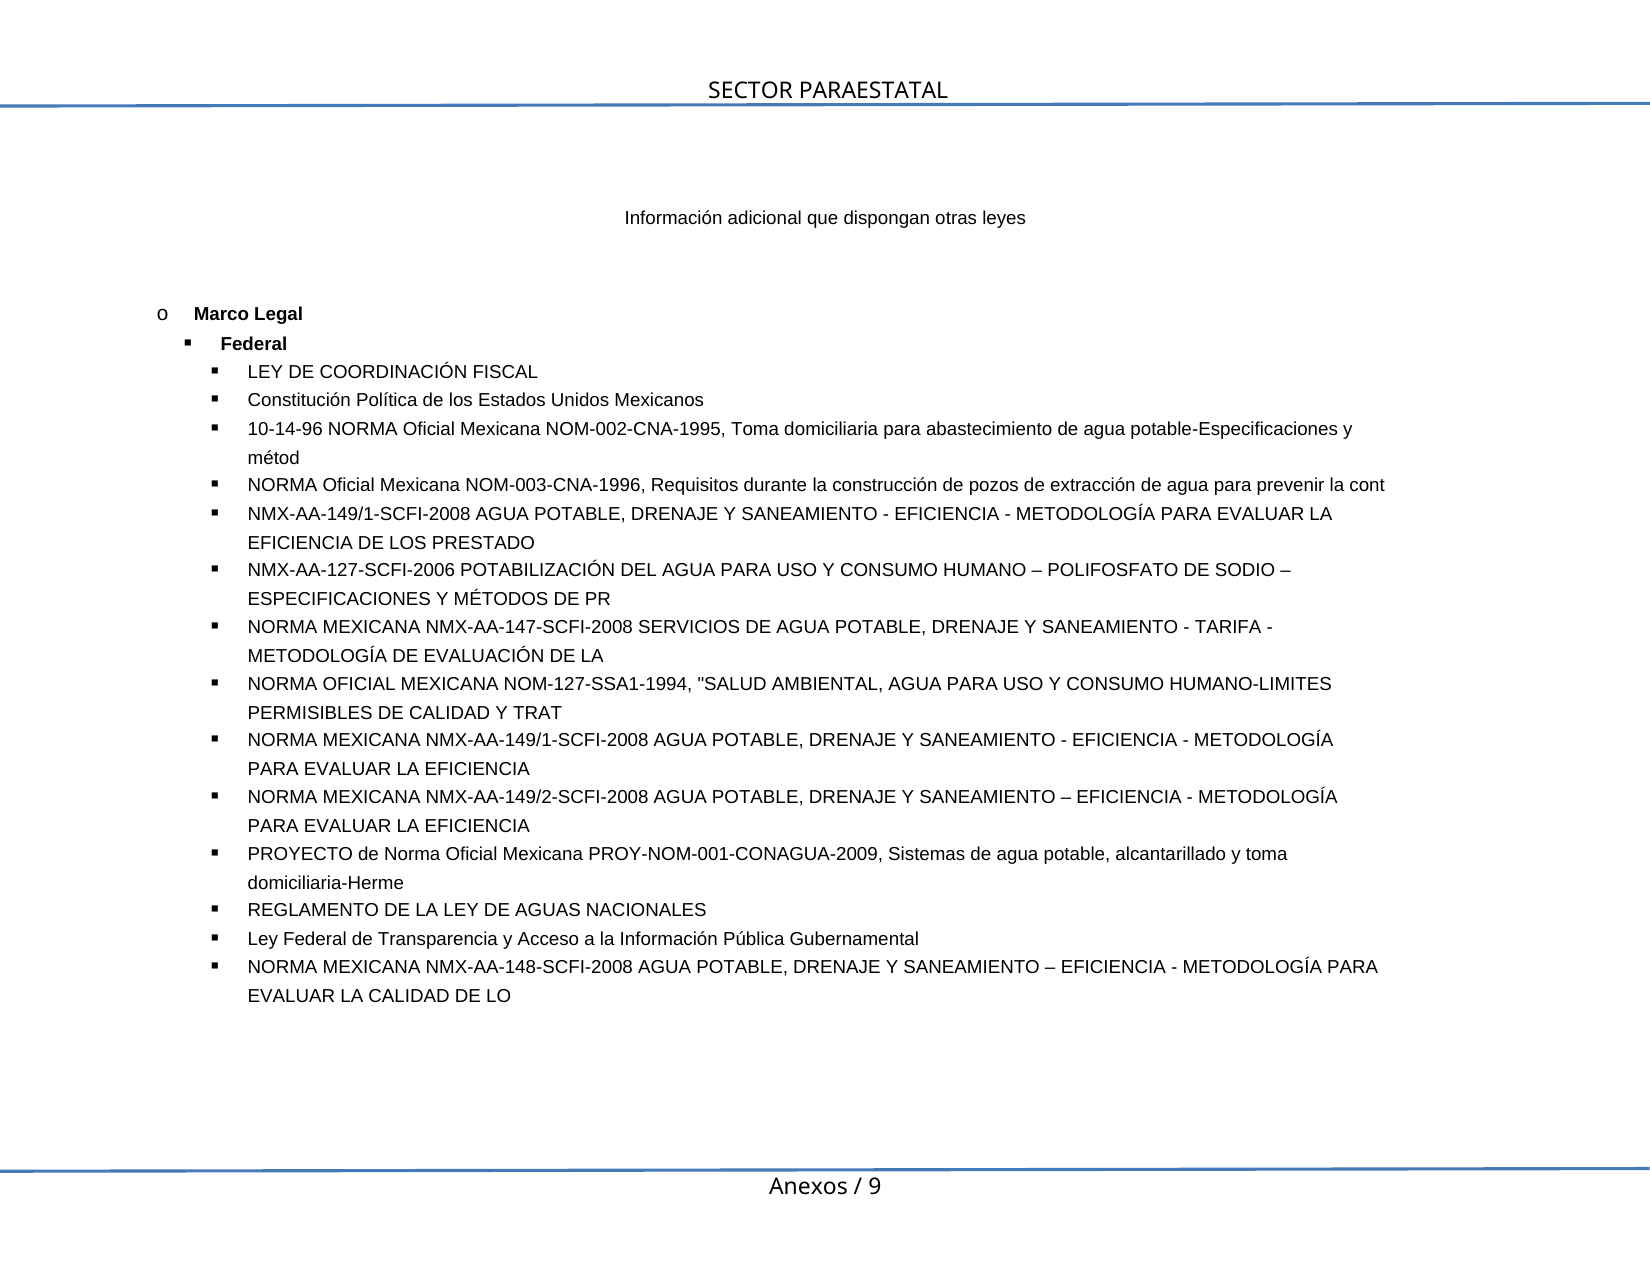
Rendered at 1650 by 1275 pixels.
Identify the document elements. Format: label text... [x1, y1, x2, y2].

list NORMA MEXICANA NMX-AA-148-SCFI-2008 AGUA POTABLE, DRENAJE Y SANEAMIENTO – EFICIENCIA - METODOLOGÍA PARA EVALUAR LA CALIDAD DE LO [210, 950, 1387, 1006]
list NORMA MEXICANA NMX-AA-149/2-SCFI-2008 AGUA POTABLE, DRENAJE Y SANEAMIENTO – EFICIENCIA - METODOLOGÍA PARA EVALUAR LA EFICIENCIA [210, 780, 1387, 836]
text Información adicional que dispongan otras leyes [112, 207, 1537, 228]
list NORMA OFICIAL MEXICANA NOM-127-SSA1-1994, "SALUD AMBIENTAL, AGUA PARA USO Y CONSUMO HUMANO-LIMITES PERMISIBLES DE CALIDAD Y TRAT [210, 666, 1387, 723]
list Marco Legal [156, 298, 1462, 326]
list NORMA MEXICANA NMX-AA-149/1-SCFI-2008 AGUA POTABLE, DRENAJE Y SANEAMIENTO - EFICIENCIA - METODOLOGÍA PARA EVALUAR LA EFICIENCIA [210, 723, 1387, 780]
list Ley Federal de Transparencia y Acceso a la Información Pública Gubernamental [210, 921, 1387, 950]
list NMX-AA-149/1-SCFI-2008 AGUA POTABLE, DRENAJE Y SANEAMIENTO - EFICIENCIA - METODOLOGÍA PARA EVALUAR LA EFICIENCIA DE LOS PRESTADO [210, 496, 1387, 553]
list REGLAMENTO DE LA LEY DE AGUAS NACIONALES [210, 893, 1387, 921]
list Federal [183, 326, 1425, 355]
list NORMA Oficial Mexicana NOM-003-CNA-1996, Requisitos durante la construcción de pozos de extracción de agua para prevenir la cont [210, 468, 1387, 496]
list NMX-AA-127-SCFI-2006 POTABILIZACIÓN DEL AGUA PARA USO Y CONSUMO HUMANO – POLIFOSFATO DE SODIO – ESPECIFICACIONES Y MÉTODOS DE PR [210, 553, 1387, 610]
list NORMA MEXICANA NMX-AA-147-SCFI-2008 SERVICIOS DE AGUA POTABLE, DRENAJE Y SANEAMIENTO - TARIFA - METODOLOGÍA DE EVALUACIÓN DE LA [210, 610, 1387, 666]
list 10-14-96 NORMA Oficial Mexicana NOM-002-CNA-1995, Toma domiciliaria para abastecimiento de agua potable-Especificaciones y métod [210, 411, 1387, 468]
list PROYECTO de Norma Oficial Mexicana PROY-NOM-001-CONAGUA-2009, Sistemas de agua potable, alcantarillado y toma domiciliaria-Herme [210, 836, 1387, 893]
list Constitución Política de los Estados Unidos Mexicanos [210, 383, 1387, 411]
list LEY DE COORDINACIÓN FISCAL [210, 355, 1387, 383]
